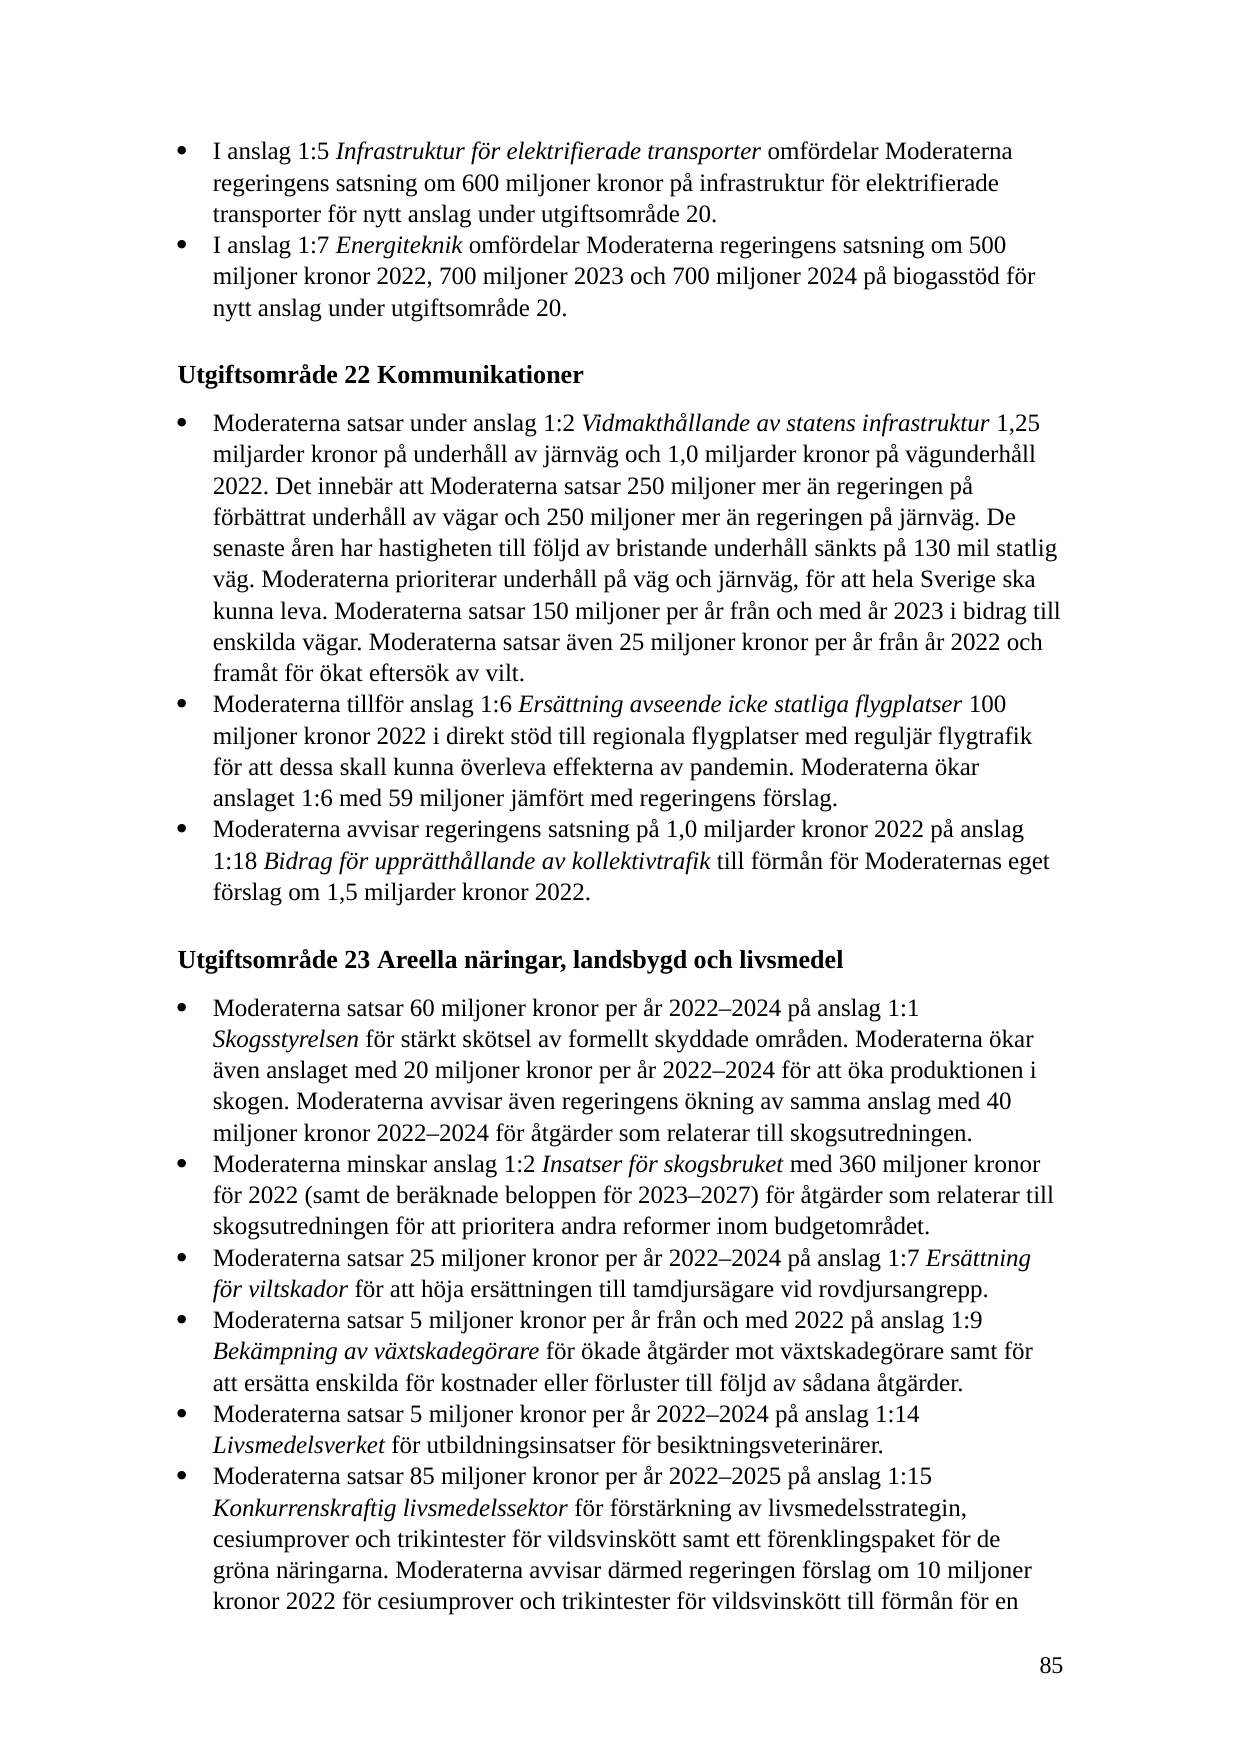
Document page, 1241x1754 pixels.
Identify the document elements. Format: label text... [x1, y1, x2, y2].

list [177, 1459, 1063, 1615]
list Moderaterna satsar 5 miljoner kronor per år 2022–2024 på anslag 1:14 Livsmedelsverket för utbildningsinsatser för besiktningsveterinärer. [177, 1396, 1063, 1459]
list I anslag 1:5 Infrastruktur för elektrifierade transporter omfördelar Moderaterna regeringens satsning om 600 miljoner kronor på infrastruktur för elektrifierade transporter för nytt anslag under utgiftsområde 20. [177, 134, 1063, 228]
list I anslag 1:7 Energiteknik omfördelar Moderaterna regeringens satsning om 500 miljoner kronor 2022, 700 miljoner 2023 och 700 miljoner 2024 på biogasstöd för nytt anslag under utgiftsområde 20. [177, 228, 1063, 321]
list Moderaterna minskar anslag 1:2 Insatser för skogsbruket med 360 miljoner kronor för 2022 (samt de beräknade beloppen för 2023–2027) för åtgärder som relaterar till skogsutredningen för att prioritera andra reformer inom budgetområdet. [177, 1146, 1063, 1240]
subtitle Utgiftsområde 23 Areella näringar, landsbygd och livsmedel [177, 943, 1063, 974]
list Moderaterna satsar 60 miljoner kronor per år 2022–2024 på anslag 1:1 Skogsstyrelsen för stärkt skötsel av formellt skyddade områden. Moderaterna ökar även anslaget med 20 miljoner kronor per år 2022–2024 för att öka produktionen i skogen. Moderaterna avvisar även regeringens ökning av samma anslag med 40 miljoner kronor 2022–2024 för åtgärder som relaterar till skogsutredningen. [177, 990, 1063, 1146]
list Moderaterna satsar under anslag 1:2 Vidmakthållande av statens infrastruktur 1,25 miljarder kronor på underhåll av järnväg och 1,0 miljarder kronor på vägunderhåll 2022. Det innebär att Moderaterna satsar 250 miljoner mer än regeringen på förbättrat underhåll av vägar och 250 miljoner mer än regeringen på järnväg. De senaste åren har hastigheten till följd av bristande underhåll sänkts på 130 mil statlig väg. Moderaterna prioriterar underhåll på väg och järnväg, för att hela Sverige ska kunna leva. Moderaterna satsar 150 miljoner per år från och med år 2023 i bidrag till enskilda vägar. Moderaterna satsar även 25 miljoner kronor per år från år 2022 och framåt för ökat eftersök av vilt. [177, 406, 1063, 687]
subtitle Utgiftsområde 22 Kommunikationer [177, 359, 1063, 390]
list Moderaterna avvisar regeringens satsning på 1,0 miljarder kronor 2022 på anslag 1:18 Bidrag för upprätthållande av kollektivtrafik till förmån för Moderaternas eget förslag om 1,5 miljarder kronor 2022. [177, 812, 1063, 906]
list Moderaterna tillför anslag 1:6 Ersättning avseende icke statliga flygplatser 100 miljoner kronor 2022 i direkt stöd till regionala flygplatser med reguljär flygtrafik för att dessa skall kunna överleva effekterna av pandemin. Moderaterna ökar anslaget 1:6 med 59 miljoner jämfört med regeringens förslag. [177, 687, 1063, 812]
list Moderaterna satsar 25 miljoner kronor per år 2022–2024 på anslag 1:7 Ersättning för viltskador för att höja ersättningen till tamdjursägare vid rovdjursangrepp. [177, 1240, 1063, 1303]
list Moderaterna satsar 5 miljoner kronor per år från och med 2022 på anslag 1:9 Bekämpning av växtskadegörare för ökade åtgärder mot växtskadegörare samt för att ersätta enskilda för kostnader eller förluster till följd av sådana åtgärder. [177, 1303, 1063, 1396]
